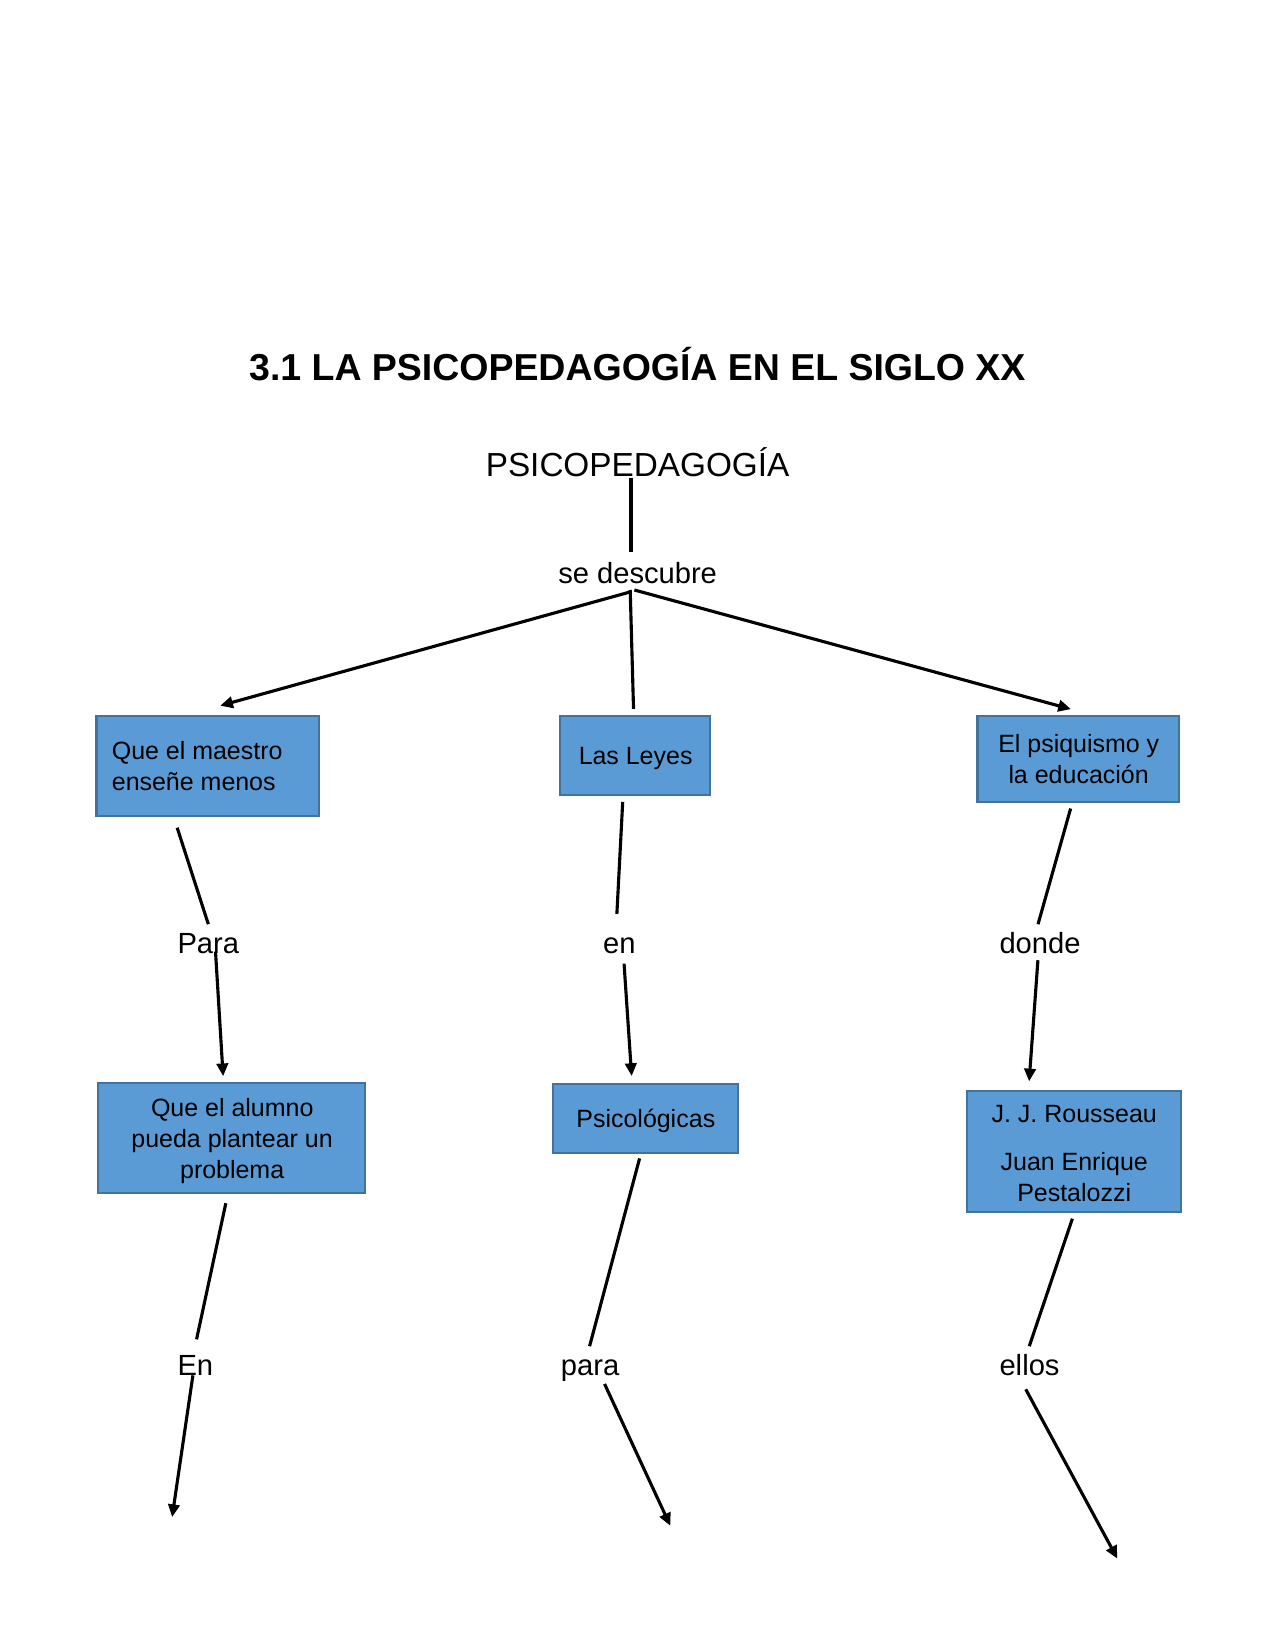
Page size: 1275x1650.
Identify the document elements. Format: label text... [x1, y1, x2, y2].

text Para en donde [177, 926, 1098, 959]
text PSICOPEDAGOGÍA [177, 445, 1098, 483]
text En para ellos [177, 1348, 1098, 1382]
text se descubre [177, 556, 1098, 589]
subtitle 3.1 LA PSICOPEDAGOGÍA EN EL SIGLO XX [177, 346, 1098, 389]
